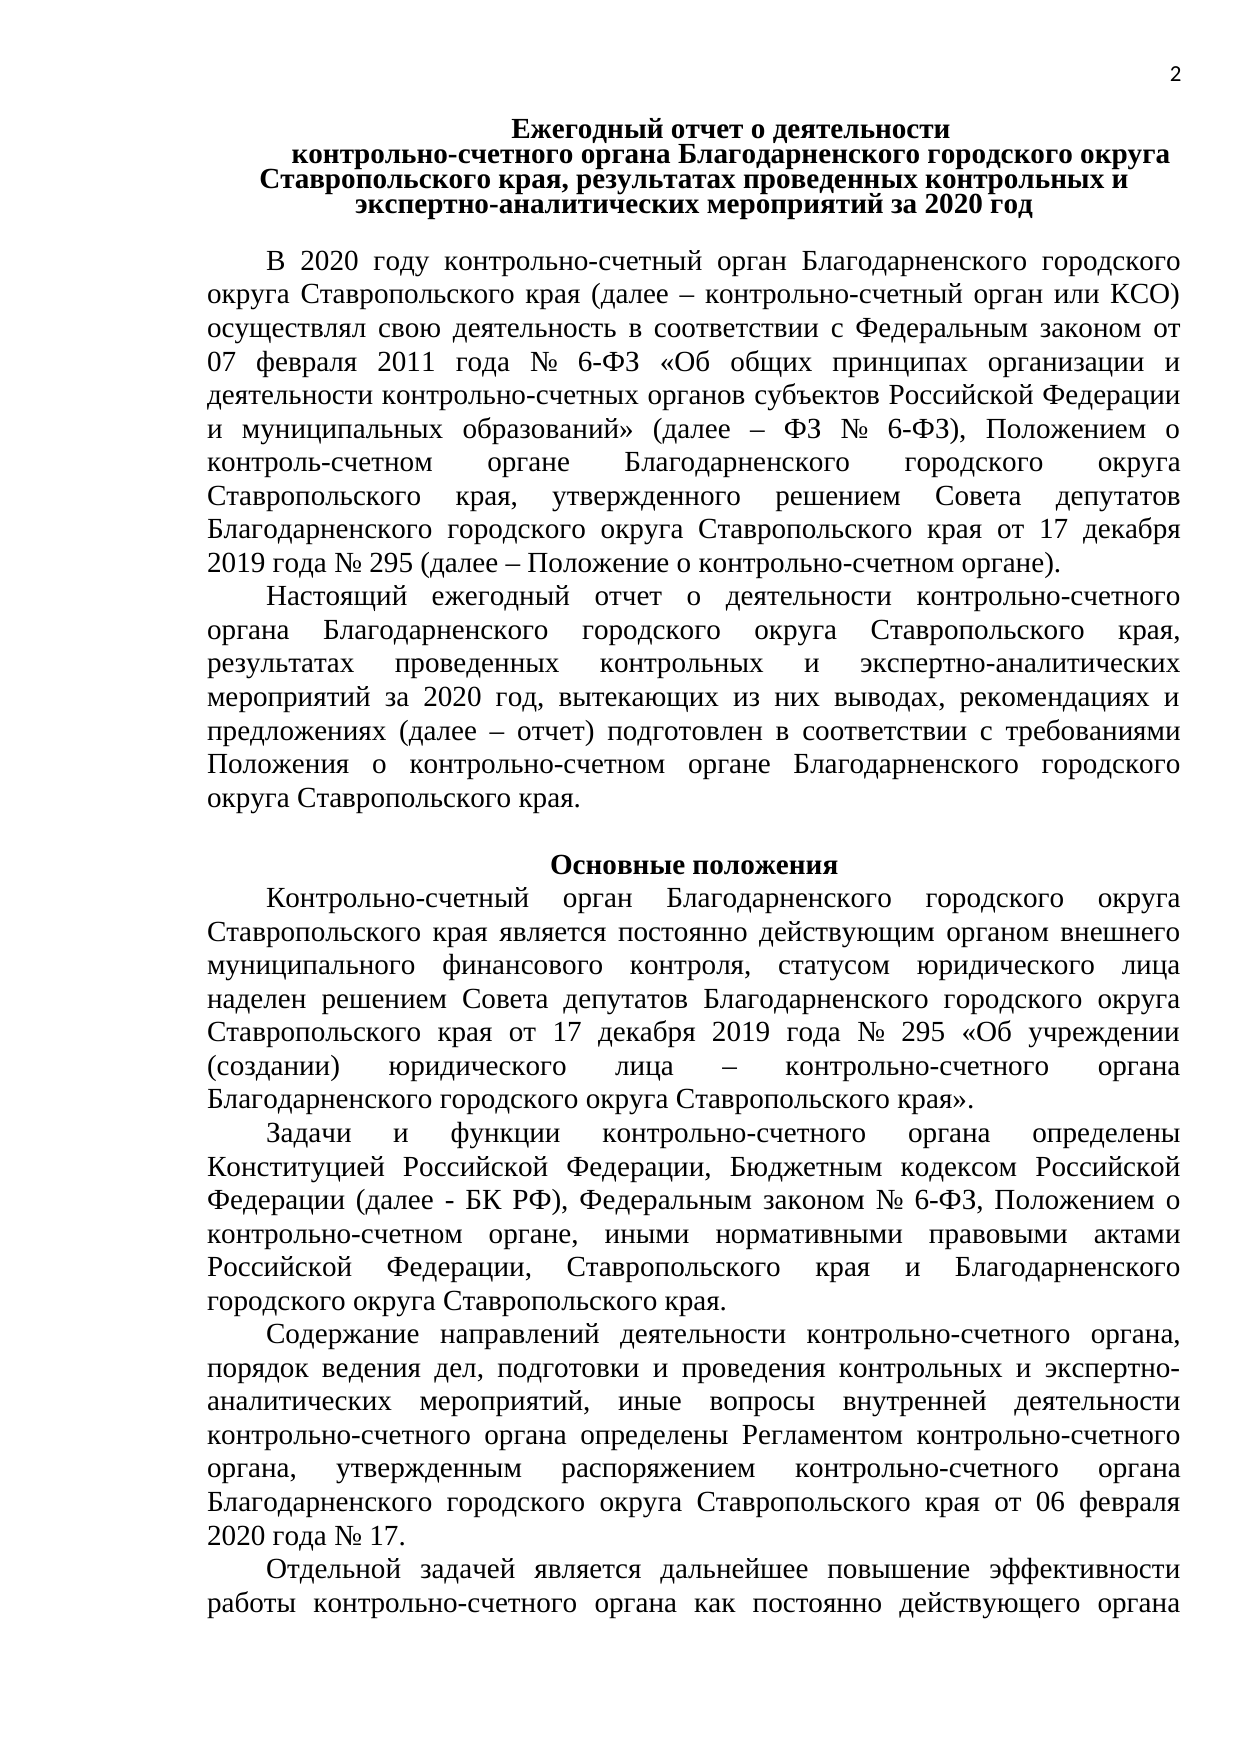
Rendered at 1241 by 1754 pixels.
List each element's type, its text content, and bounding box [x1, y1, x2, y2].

text Задачи и функции контрольно-счетного органа определены Конституцией Российской Федерации, Бюджетным кодексом Российской Федерации (далее - БК РФ), Федеральным законом № 6-ФЗ, Положением о контрольно-счетном органе, иными нормативными правовыми актами Российской Федерации, Ставропольского края и Благодарненского городского округа Ставропольского края. [207, 1115, 1181, 1316]
text Ежегодный отчет о деятельности [207, 118, 1181, 143]
text Основные положения [207, 847, 1181, 880]
text контрольно-счетного органа Благодарненского городского округа Ставропольского края, результатах проведенных контрольных и экспертно-аналитических мероприятий за 2020 год [207, 143, 1181, 218]
text Содержание направлений деятельности контрольно-счетного органа, порядок ведения дел, подготовки и проведения контрольных и экспертно-аналитических мероприятий, иные вопросы внутренней деятельности контрольно-счетного органа определены Регламентом контрольно-счетного органа, утвержденным распоряжением контрольно-счетного органа Благодарненского городского округа Ставропольского края от 06 февраля 2020 года № 17. [207, 1316, 1181, 1551]
text Контрольно-счетный орган Благодарненского городского округа Ставропольского края является постоянно действующим органом внешнего муниципального финансового контроля, статусом юридического лица наделен решением Совета депутатов Благодарненского городского округа Ставропольского края от 17 декабря 2019 года № 295 «Об учреждении (создании) юридического лица – контрольно-счетного органа Благодарненского городского округа Ставропольского края». [207, 880, 1181, 1115]
text Настоящий ежегодный отчет о деятельности контрольно-счетного органа Благодарненского городского округа Ставропольского края, результатах проведенных контрольных и экспертно-аналитических мероприятий за 2020 год, вытекающих из них выводах, рекомендациях и предложениях (далее – отчет) подготовлен в соответствии с требованиями Положения о контрольно-счетном органе Благодарненского городского округа Ставропольского края. [207, 578, 1181, 813]
text В 2020 году контрольно-счетный орган Благодарненского городского округа Ставропольского края (далее – контрольно-счетный орган или КСО) осуществлял свою деятельность в соответствии с Федеральным законом от 07 февраля 2011 года № 6-ФЗ «Об общих принципах организации и деятельности контрольно-счетных органов субъектов Российской Федерации и муниципальных образований» (далее – ФЗ № 6-ФЗ), Положением о контроль-счетном органе Благодарненского городского округа Ставропольского края, утвержденного решением Совета депутатов Благодарненского городского округа Ставропольского края от 17 декабря 2019 года № 295 (далее – Положение о контрольно-счетном органе). [207, 243, 1181, 578]
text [207, 1551, 1181, 1618]
